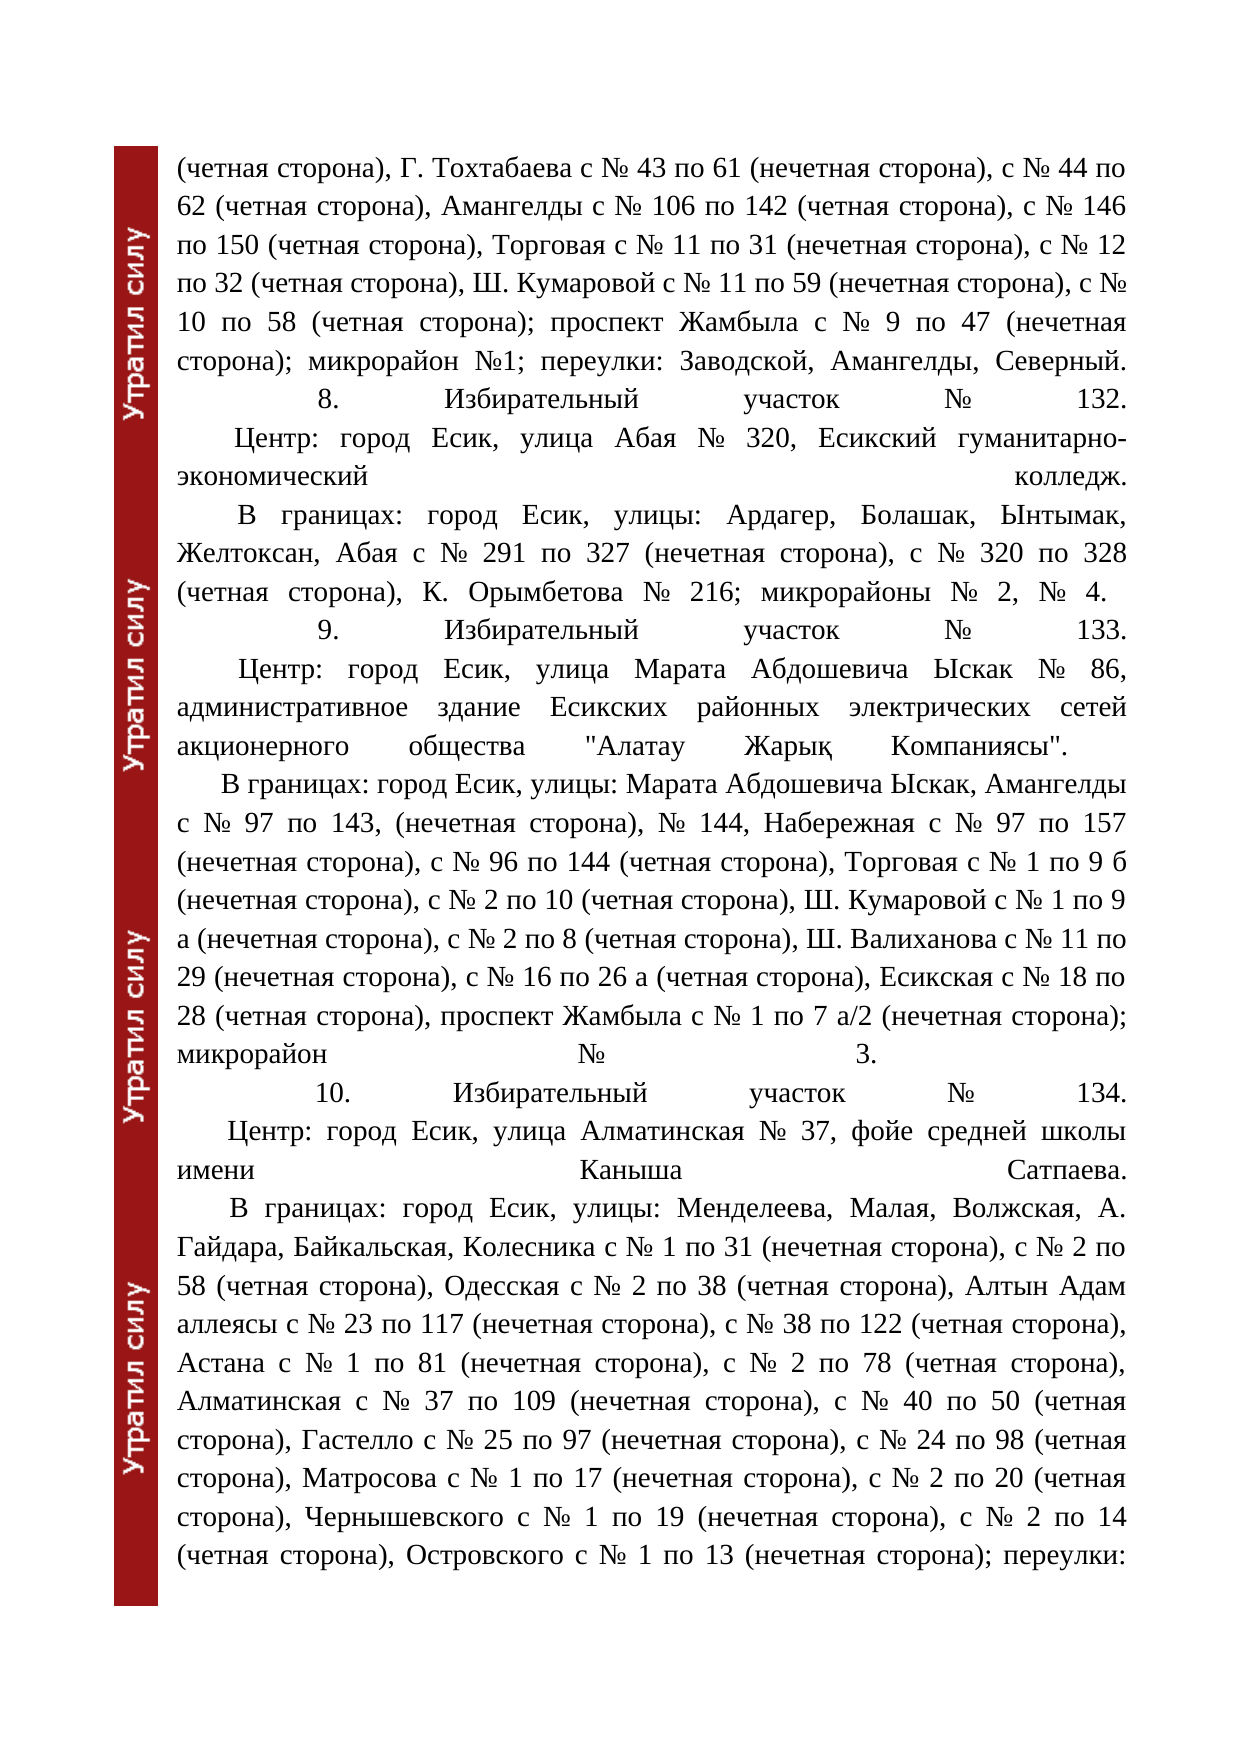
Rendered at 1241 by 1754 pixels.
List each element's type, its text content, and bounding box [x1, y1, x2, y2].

picture [114, 1571, 158, 1606]
picture [114, 146, 158, 150]
